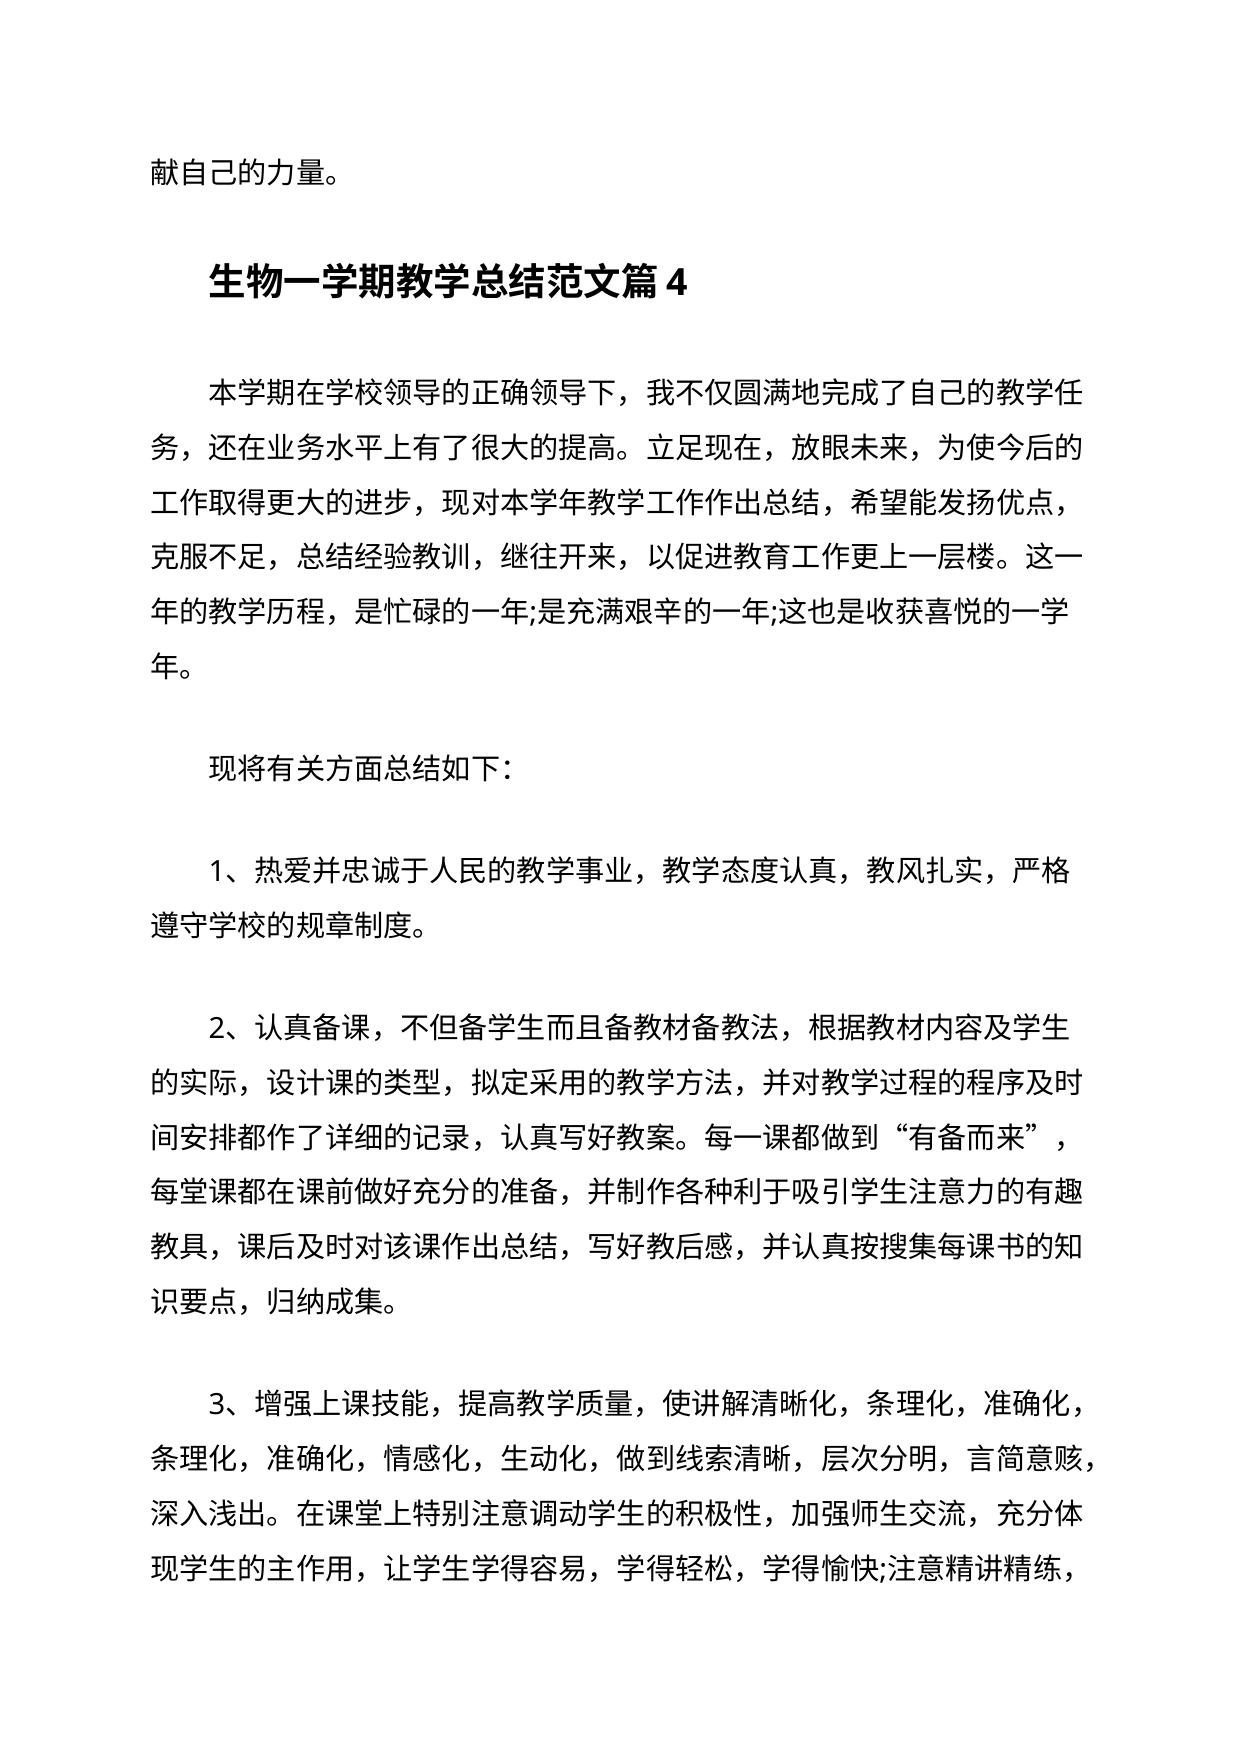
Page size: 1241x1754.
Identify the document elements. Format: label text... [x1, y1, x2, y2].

text 现将有关方面总结如下： [150, 746, 1090, 788]
text 2、认真备课，不但备学生而且备教材备教法，根据教材内容及学生的实际，设计课的类型，拟定采用的教学方法，并对教学过程的程序及时间安排都作了详细的记录，认真写好教案。每一课都做到“有备而来”，每堂课都在课前做好充分的准备，并制作各种利于吸引学生注意力的有趣教具，课后及时对该课作出总结，写好教后感，并认真按搜集每课书的知识要点，归纳成集。 [150, 1004, 1090, 1321]
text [150, 1381, 1090, 1588]
text 1、热爱并忠诚于人民的教学事业，教学态度认真，教风扎实，严格遵守学校的规章制度。 [150, 847, 1090, 945]
text 本学期在学校领导的正确领导下，我不仅圆满地完成了自己的教学任务，还在业务水平上有了很大的提高。立足现在，放眼未来，为使今后的工作取得更大的进步，现对本学年教学工作作出总结，希望能发扬优点，克服不足，总结经验教训，继往开来，以促进教育工作更上一层楼。这一年的教学历程，是忙碌的一年;是充满艰辛的一年;这也是收获喜悦的一学年。 [150, 369, 1090, 686]
text 生物一学期教学总结范文篇4 [150, 252, 1090, 306]
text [150, 150, 1090, 192]
